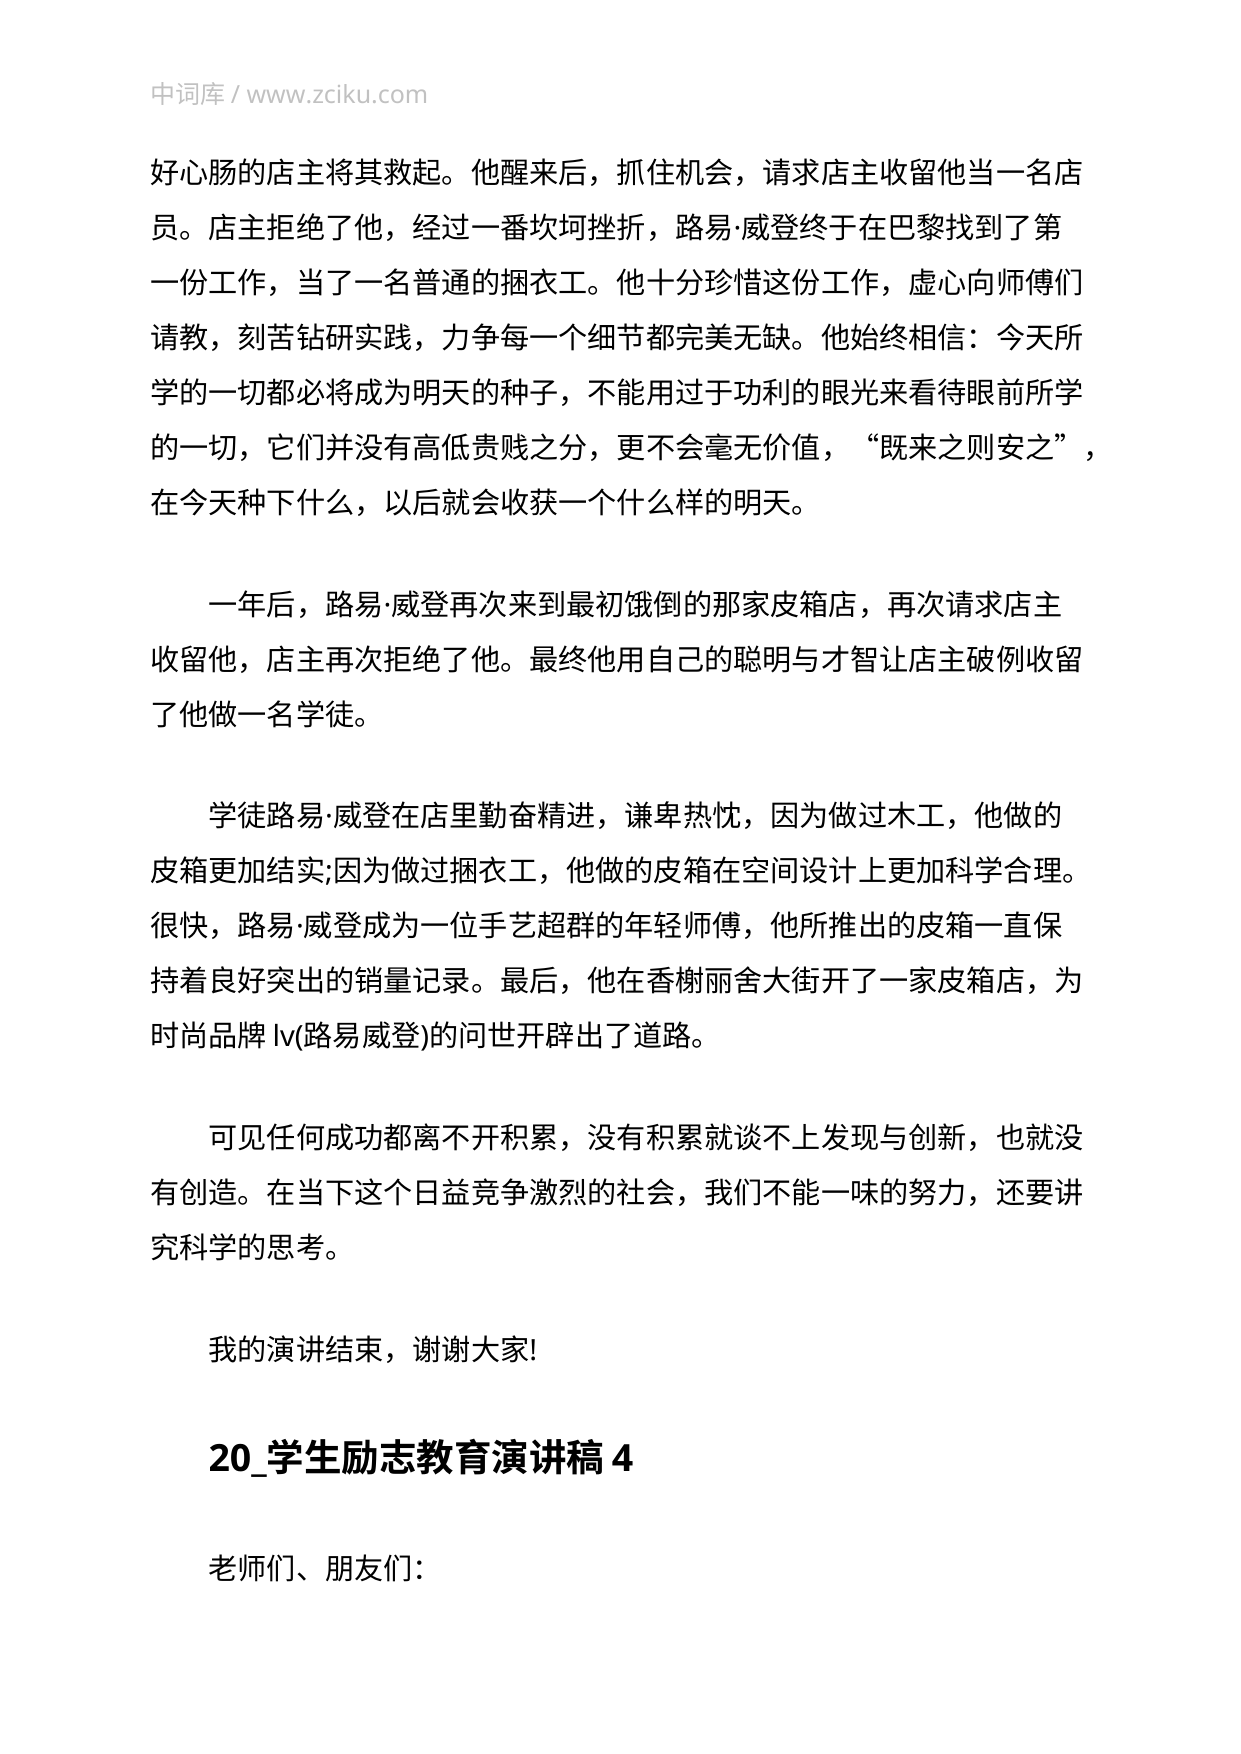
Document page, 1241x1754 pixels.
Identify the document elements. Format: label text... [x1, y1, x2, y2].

text 可见任何成功都离不开积累，没有积累就谈不上发现与创新，也就没有创造。在当下这个日益竞争激烈的社会，我们不能一味的努力，还要讲究科学的思考。 [150, 1115, 1090, 1267]
text 老师们、朋友们： [150, 1546, 1090, 1588]
text 学徒路易·威登在店里勤奋精进，谦卑热忱，因为做过木工，他做的皮箱更加结实;因为做过捆衣工，他做的皮箱在空间设计上更加科学合理。很快，路易·威登成为一位手艺超群的年轻师傅，他所推出的皮箱一直保持着良好突出的销量记录。最后，他在香榭丽舍大街开了一家皮箱店，为时尚品牌lv(路易威登)的问世开辟出了道路。 [150, 793, 1090, 1055]
text 一年后，路易·威登再次来到最初饿倒的那家皮箱店，再次请求店主收留他，店主再次拒绝了他。最终他用自己的聪明与才智让店主破例收留了他做一名学徒。 [150, 581, 1090, 733]
text 我的演讲结束，谢谢大家! [150, 1326, 1090, 1369]
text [150, 150, 1090, 522]
text 20_学生励志教育演讲稿4 [150, 1428, 1090, 1483]
